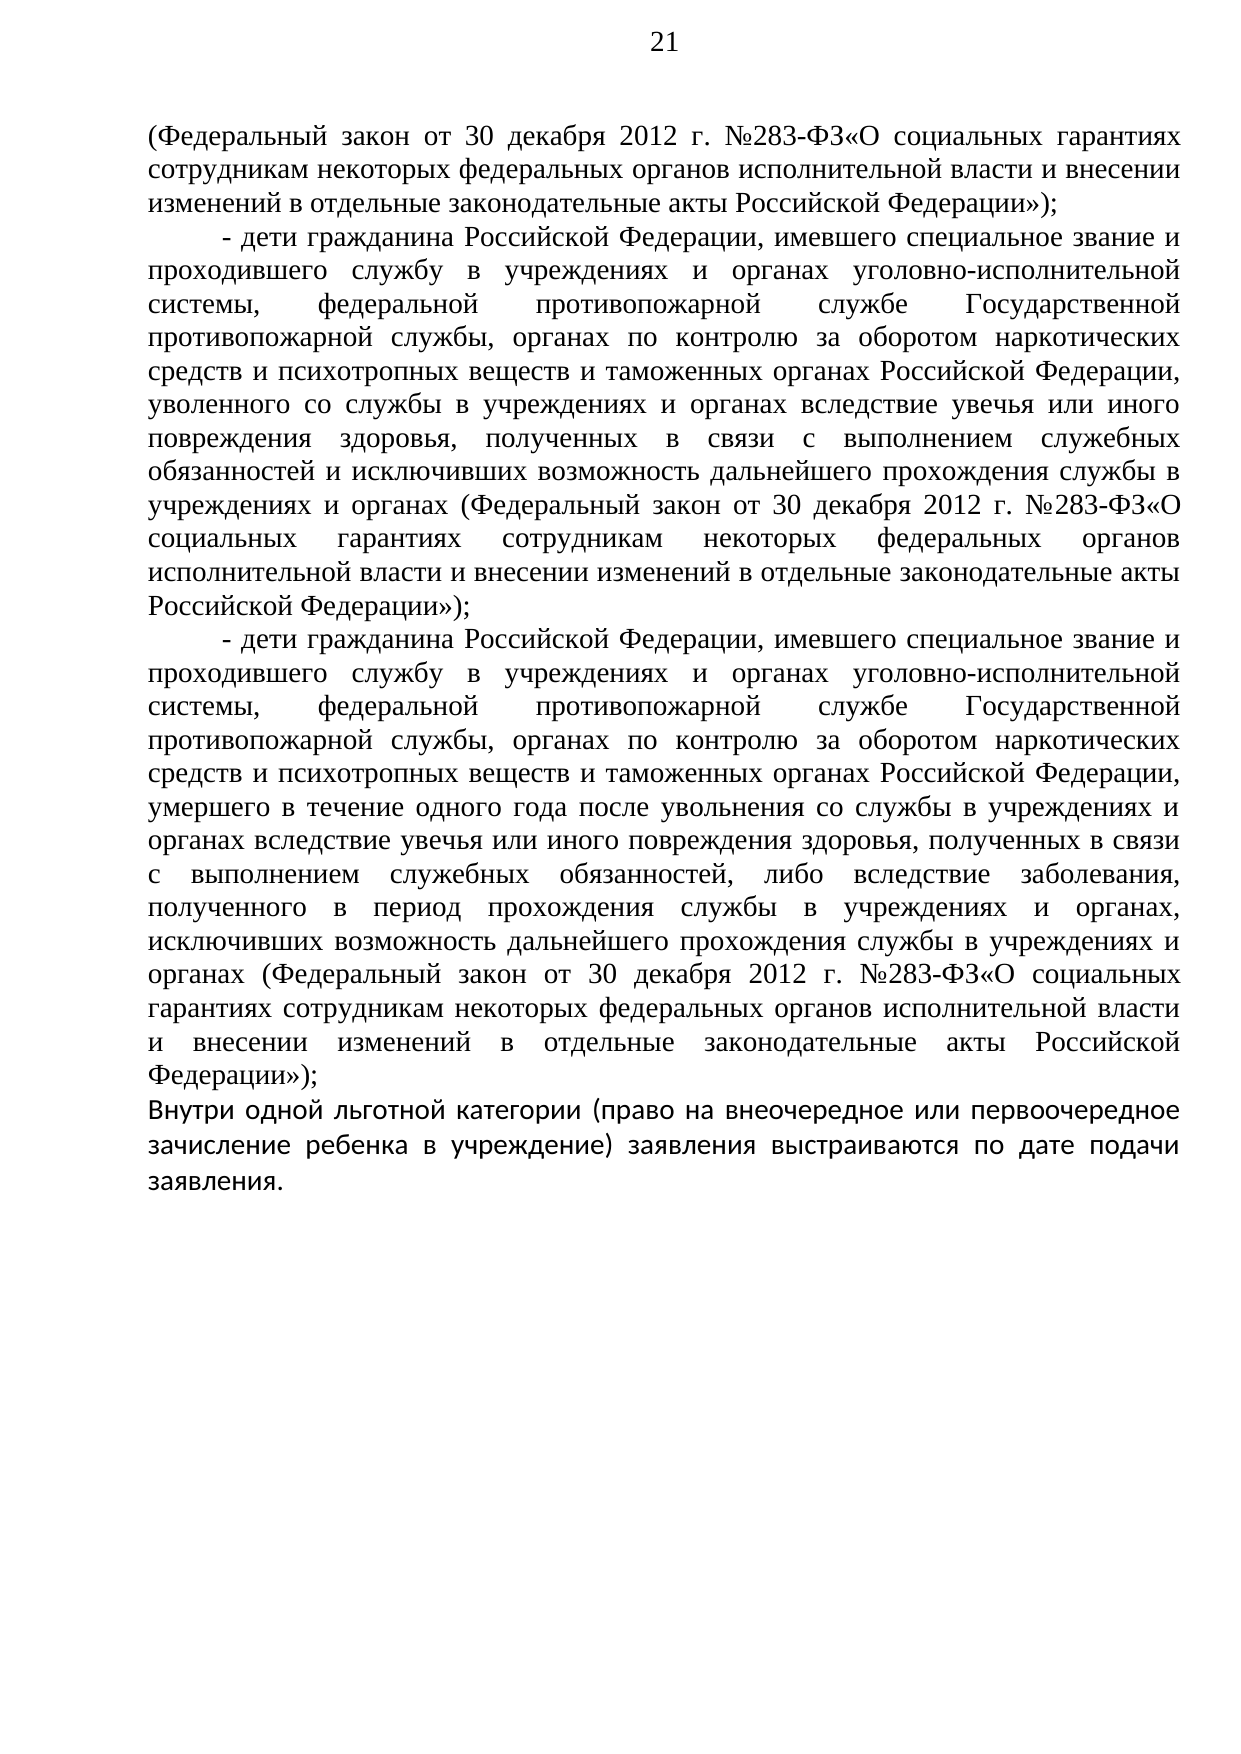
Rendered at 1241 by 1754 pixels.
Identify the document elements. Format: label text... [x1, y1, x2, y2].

text - дети гражданина Российской Федерации, имевшего специальное звание и проходившего службу в учреждениях и органах уголовно-исполнительной системы, федеральной противопожарной службе Государственной противопожарной службы, органах по контролю за оборотом наркотических средств и психотропных веществ и таможенных органах Российской Федерации, умершего в течение одного года после увольнения со службы в учреждениях и органах вследствие увечья или иного повреждения здоровья, полученных в связи с выполнением служебных обязанностей, либо вследствие заболевания, полученного в период прохождения службы в учреждениях и органах, исключивших возможность дальнейшего прохождения службы в учреждениях и органах (Федеральный закон от 30 декабря 2012 г. №283-ФЗ«О социальных гарантиях сотрудникам некоторых федеральных органов исполнительной власти и внесении изменений в отдельные законодательные акты Российской Федерации»); [148, 621, 1181, 1091]
text Внутри одной льготной категории (право на внеочередное или первоочередное зачисление ребенка в учреждение) заявления выстраиваются по дате подачи заявления. [148, 1091, 1181, 1198]
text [148, 118, 1181, 219]
text - дети гражданина Российской Федерации, имевшего специальное звание и проходившего службу в учреждениях и органах уголовно-исполнительной системы, федеральной противопожарной службе Государственной противопожарной службы, органах по контролю за оборотом наркотических средств и психотропных веществ и таможенных органах Российской Федерации, уволенного со службы в учреждениях и органах вследствие увечья или иного повреждения здоровья, полученных в связи с выполнением служебных обязанностей и исключивших возможность дальнейшего прохождения службы в учреждениях и органах (Федеральный закон от 30 декабря 2012 г. №283-ФЗ«О социальных гарантиях сотрудникам некоторых федеральных органов исполнительной власти и внесении изменений в отдельные законодательные акты Российской Федерации»); [148, 219, 1181, 621]
